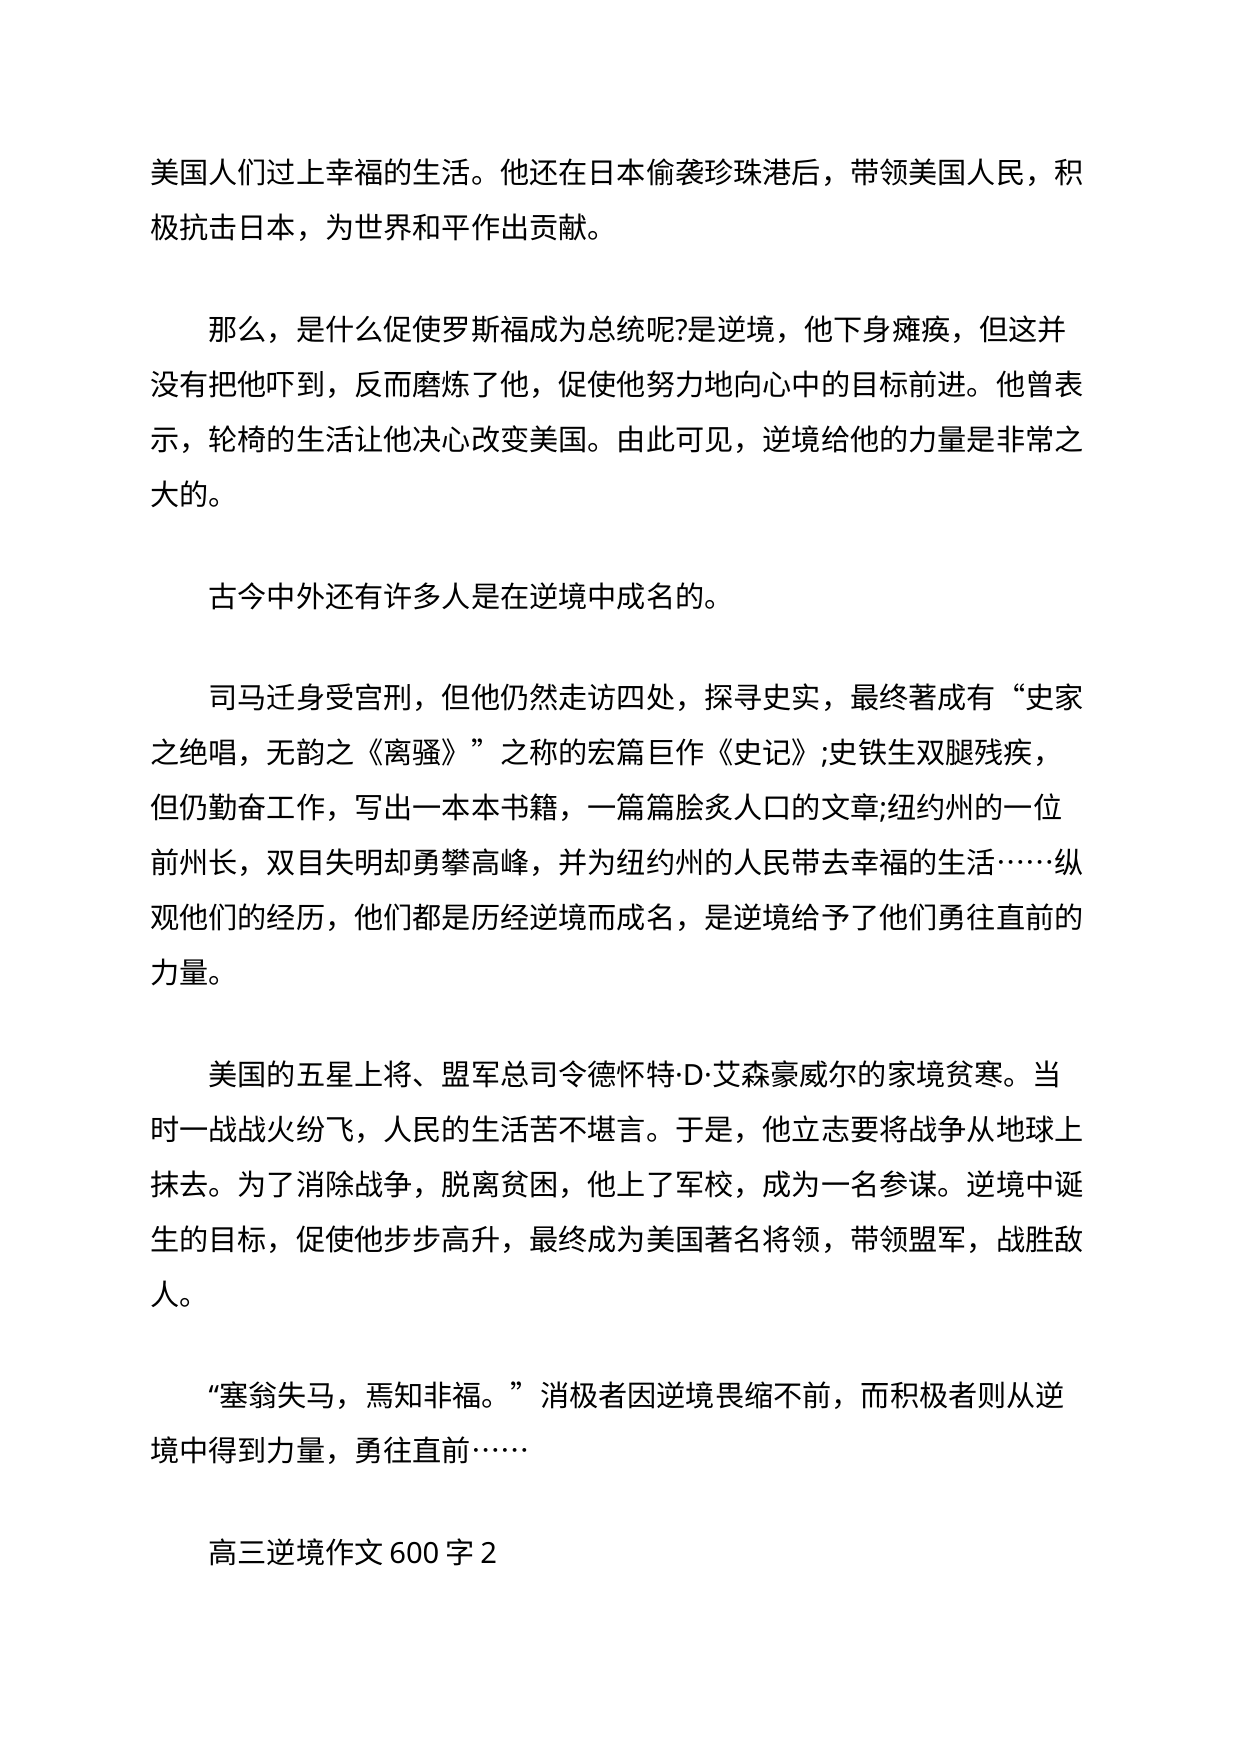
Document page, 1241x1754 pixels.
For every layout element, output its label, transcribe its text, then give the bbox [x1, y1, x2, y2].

text 高三逆境作文600字2 [150, 1530, 1090, 1572]
text 司马迁身受宫刑，但他仍然走访四处，探寻史实，最终著成有“史家之绝唱，无韵之《离骚》”之称的宏篇巨作《史记》;史铁生双腿残疾，但仍勤奋工作，写出一本本书籍，一篇篇脍炙人口的文章;纽约州的一位前州长，双目失明却勇攀高峰，并为纽约州的人民带去幸福的生活……纵观他们的经历，他们都是历经逆境而成名，是逆境给予了他们勇往直前的力量。 [150, 675, 1090, 992]
text “塞翁失马，焉知非福。”消极者因逆境畏缩不前，而积极者则从逆境中得到力量，勇往直前…… [150, 1373, 1090, 1470]
text 美国的五星上将、盟军总司令德怀特·D·艾森豪威尔的家境贫寒。当时一战战火纷飞，人民的生活苦不堪言。于是，他立志要将战争从地球上抹去。为了消除战争，脱离贫困，他上了军校，成为一名参谋。逆境中诞生的目标，促使他步步高升，最终成为美国著名将领，带领盟军，战胜敌人。 [150, 1051, 1090, 1313]
text 那么，是什么促使罗斯福成为总统呢?是逆境，他下身瘫痪，但这并没有把他吓到，反而磨炼了他，促使他努力地向心中的目标前进。他曾表示，轮椅的生活让他决心改变美国。由此可见，逆境给他的力量是非常之大的。 [150, 307, 1090, 514]
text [150, 150, 1090, 247]
text 古今中外还有许多人是在逆境中成名的。 [150, 573, 1090, 616]
